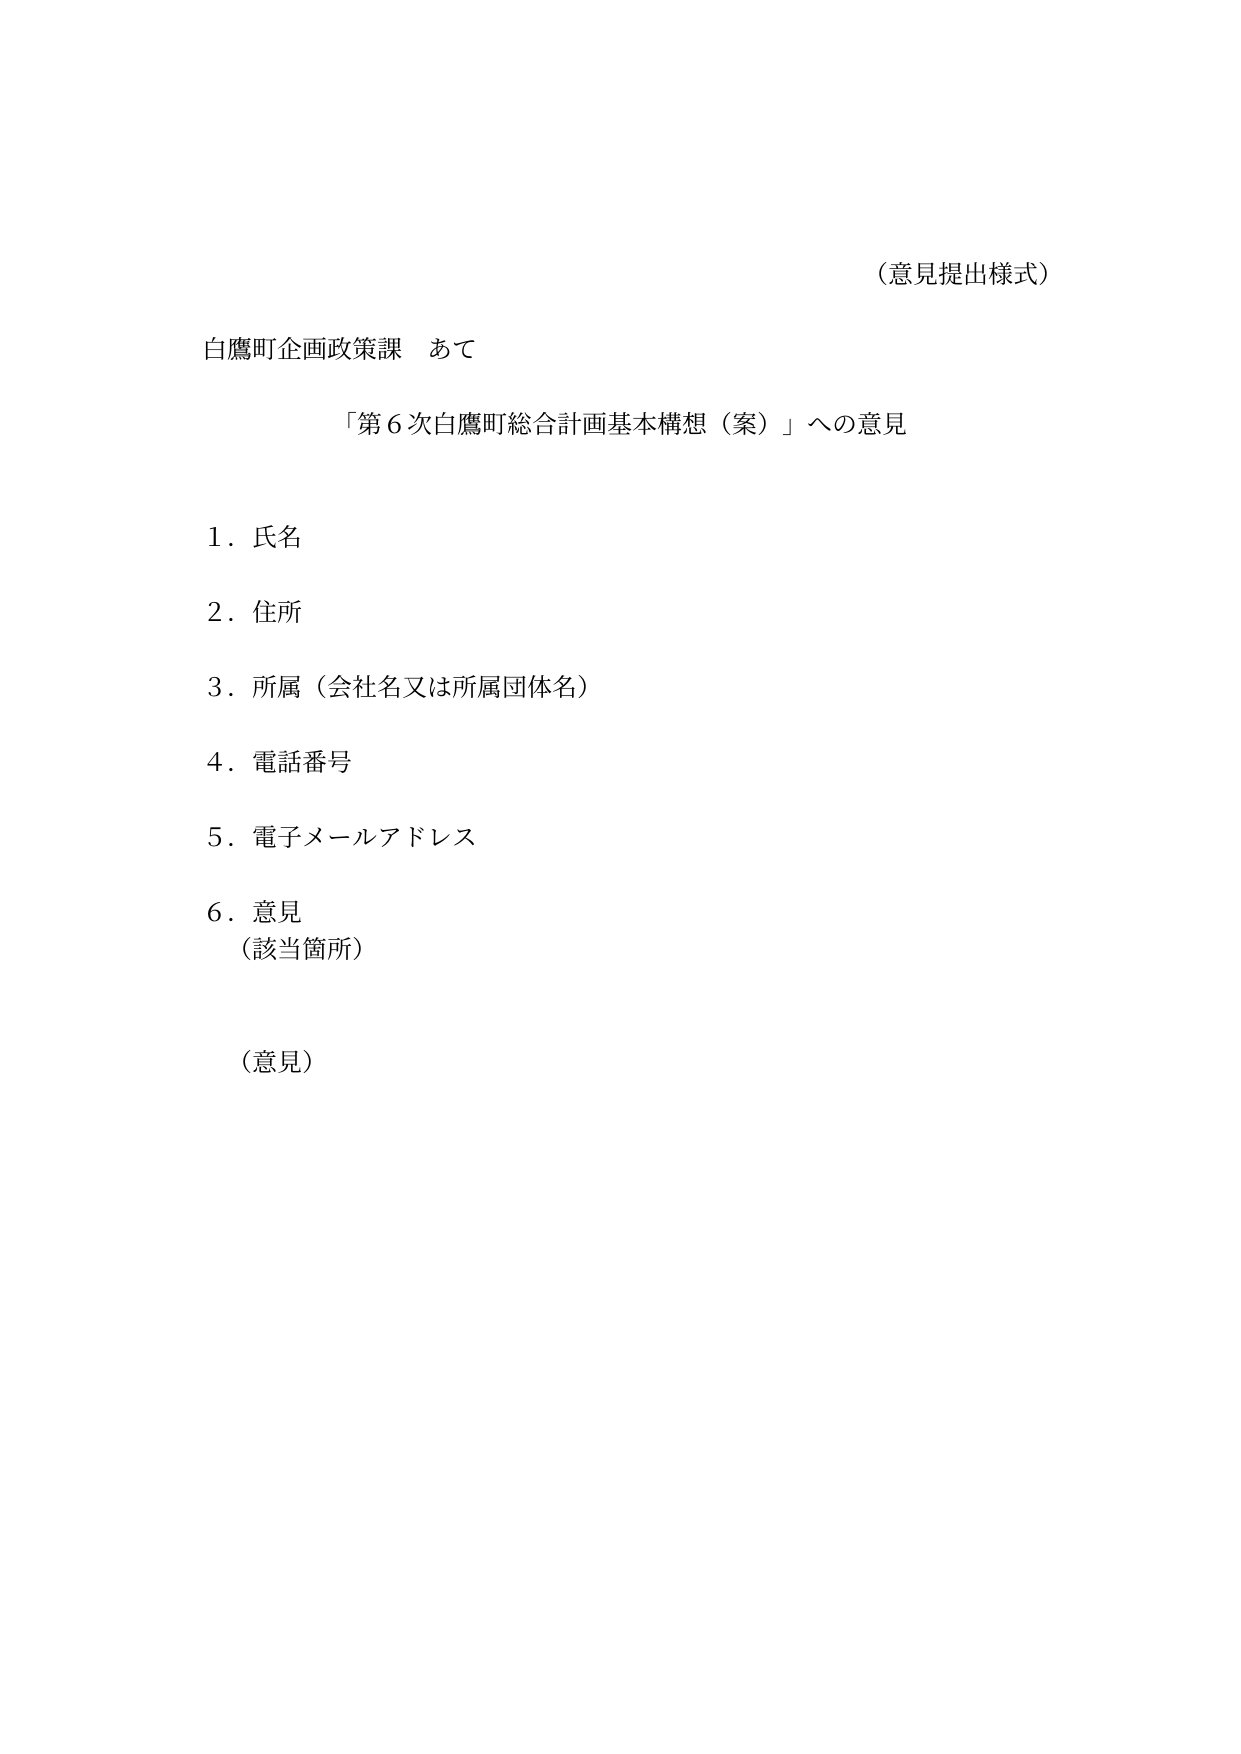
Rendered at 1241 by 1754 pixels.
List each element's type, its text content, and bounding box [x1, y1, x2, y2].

text （該当箇所） [177, 929, 1063, 967]
text ５．電子メールアドレス [177, 817, 1063, 854]
text （意見） [177, 1042, 1063, 1079]
text ６．意見 [177, 892, 1063, 929]
text ２．住所 [177, 592, 1063, 629]
text 白鷹町企画政策課 あて [177, 329, 1063, 367]
text ４．電話番号 [177, 742, 1063, 779]
text 「第６次白鷹町総合計画基本構想（案）」への意見 [177, 404, 1063, 442]
text ３．所属（会社名又は所属団体名） [177, 667, 1063, 704]
text １．氏名 [177, 517, 1063, 554]
text （意見提出様式） [177, 254, 1063, 292]
